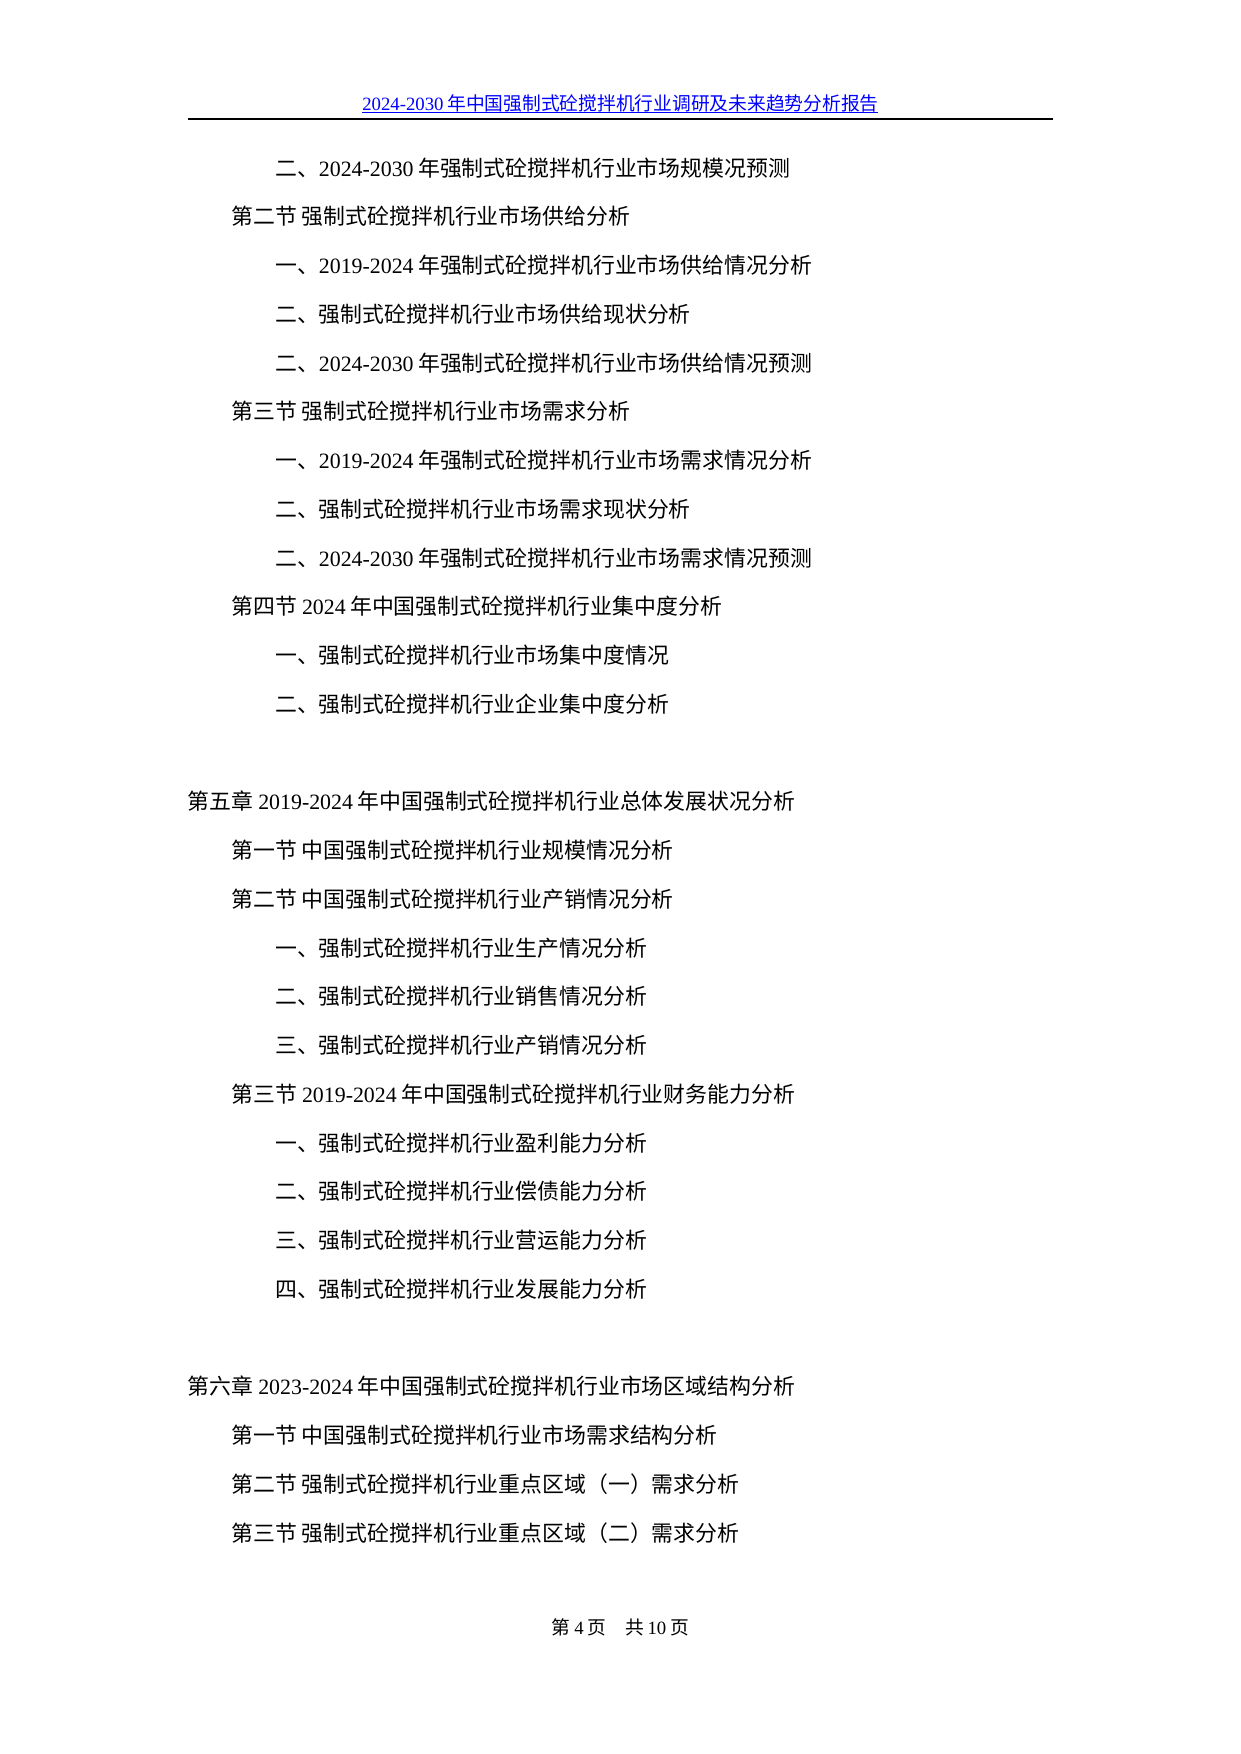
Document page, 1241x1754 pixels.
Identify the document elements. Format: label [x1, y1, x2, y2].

text [187, 150, 1053, 1548]
